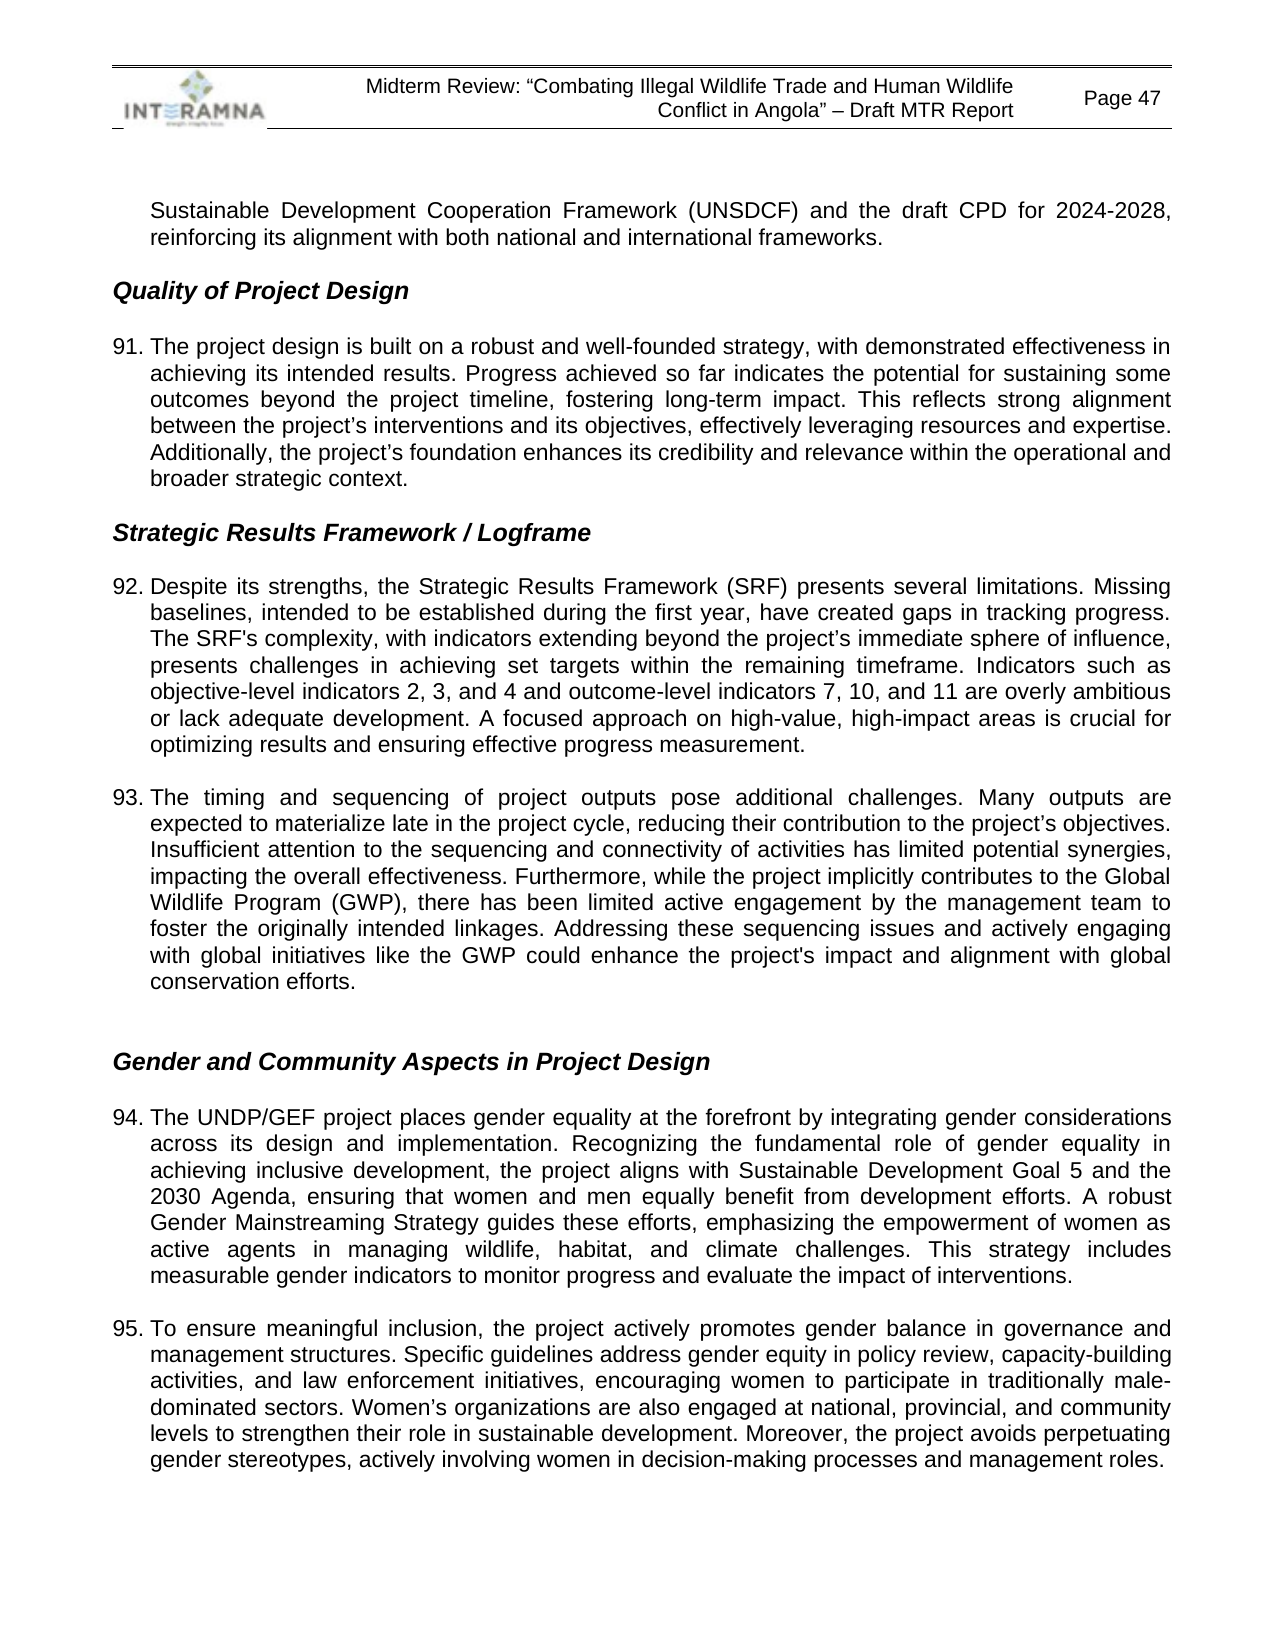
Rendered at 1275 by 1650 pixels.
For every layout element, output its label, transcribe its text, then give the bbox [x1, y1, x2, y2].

list The timing and sequencing of project outputs pose additional challenges. Many outputs are expected to materialize late in the project cycle, reducing their contribution to the project’s objectives. Insufficient attention to the sequencing and connectivity of activities has limited potential synergies, impacting the overall effectiveness. Furthermore, while the project implicitly contributes to the Global Wildlife Program (GWP), there has been limited active engagement by the management team to foster the originally intended linkages. Addressing these sequencing issues and actively engaging with global initiatives like the GWP could enhance the project's impact and alignment with global conservation efforts. [112, 783, 1172, 994]
subtitle Quality of Project Design [112, 276, 1172, 305]
list The project design is built on a robust and well-founded strategy, with demonstrated effectiveness in achieving its intended results. Progress achieved so far indicates the potential for sustaining some outcomes beyond the project timeline, fostering long-term impact. This reflects strong alignment between the project’s interventions and its objectives, effectively leveraging resources and expertise. Additionally, the project’s foundation enhances its credibility and relevance within the operational and broader strategic context. [112, 333, 1172, 491]
list Despite its strengths, the Strategic Results Framework (SRF) presents several limitations. Missing baselines, intended to be established during the first year, have created gaps in tracking progress. The SRF's complexity, with indicators extending beyond the project’s immediate sphere of influence, presents challenges in achieving set targets within the remaining timeframe. Indicators such as objective-level indicators 2, 3, and 4 and outcome-level indicators 7, 10, and 11 are overly ambitious or lack adequate development. A focused approach on high-value, high-impact areas is crucial for optimizing results and ensuring effective progress measurement. [112, 573, 1172, 757]
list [112, 197, 1172, 250]
subtitle Strategic Results Framework / Logframe [112, 518, 1172, 546]
subtitle Gender and Community Aspects in Project Design [112, 1047, 1172, 1076]
picture [123, 68, 268, 129]
list To ensure meaningful inclusion, the project actively promotes gender balance in governance and management structures. Specific guidelines address gender equity in policy review, capacity-building activities, and law enforcement initiatives, encouraging women to participate in traditionally male-dominated sectors. Women’s organizations are also engaged at national, provincial, and community levels to strengthen their role in sustainable development. Moreover, the project avoids perpetuating gender stereotypes, actively involving women in decision-making processes and management roles. [112, 1315, 1172, 1473]
list The UNDP/GEF project places gender equality at the forefront by integrating gender considerations across its design and implementation. Recognizing the fundamental role of gender equality in achieving inclusive development, the project aligns with Sustainable Development Goal 5 and the 2030 Agenda, ensuring that women and men equally benefit from development efforts. A robust Gender Mainstreaming Strategy guides these efforts, emphasizing the empowerment of women as active agents in managing wildlife, habitat, and climate challenges. This strategy includes measurable gender indicators to monitor progress and evaluate the impact of interventions. [112, 1104, 1172, 1288]
